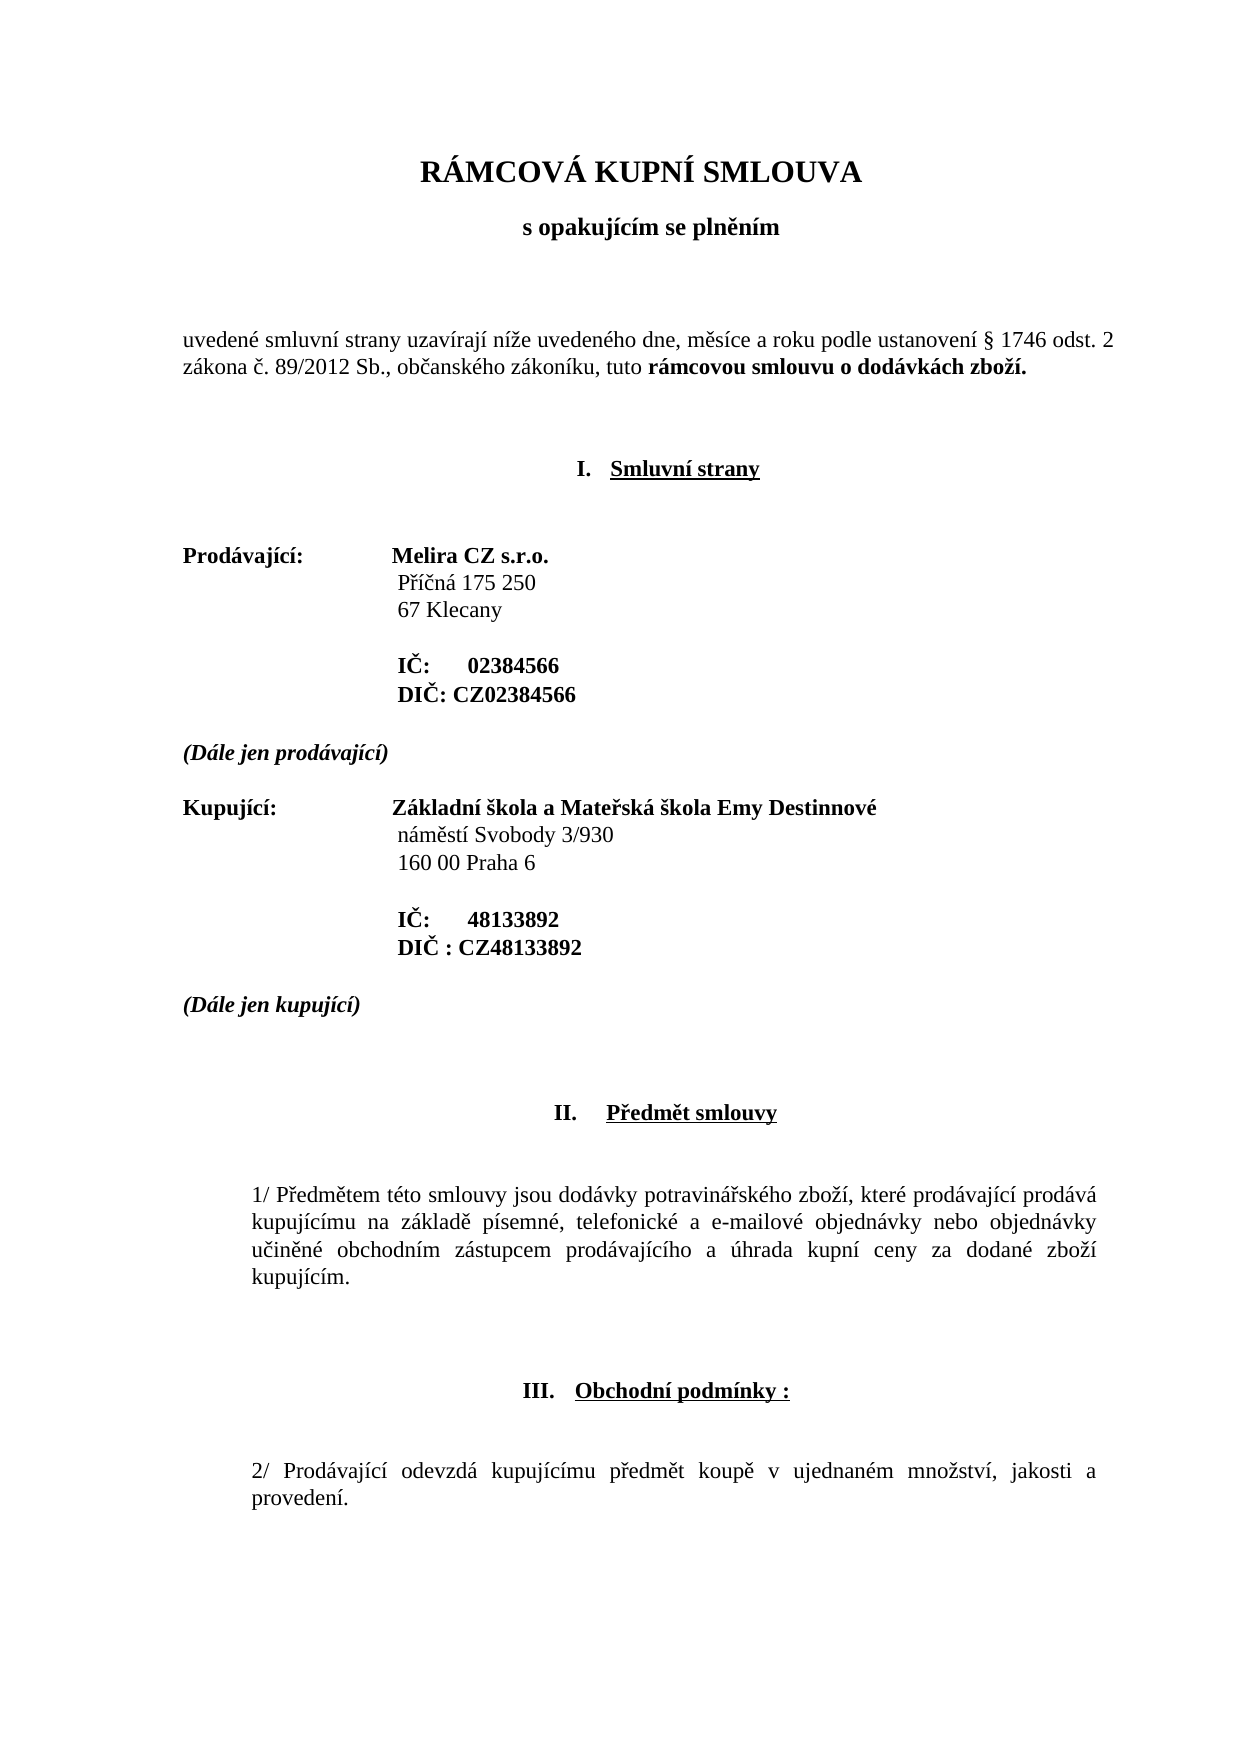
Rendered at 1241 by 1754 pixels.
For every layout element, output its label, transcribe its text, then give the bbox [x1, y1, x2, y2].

text náměstí Svobody 3/930 160 00 Praha 6 [397, 820, 617, 876]
subtitle Obchodní podmínky : [522, 1378, 1114, 1403]
subtitle Smluvní strany [576, 457, 760, 482]
text Příčná 175 250 67 Klecany [397, 569, 548, 623]
subtitle s opakujícím se plněním [522, 214, 1114, 241]
text (Dále jen prodávající) [183, 740, 1114, 766]
text 2/ Prodávající odevzdá kupujícímu předmět koupě v ujednaném množství, jakosti a provedení. [251, 1456, 1098, 1510]
text (Dále jen kupující) [183, 993, 1114, 1018]
subtitle Kupující: Základní škola a Mateřská škola Emy Destinnové [183, 795, 1114, 820]
subtitle Prodávající: Melira CZ s.r.o. [183, 543, 1114, 569]
text DIČ: CZ02384566 [397, 679, 1114, 708]
text 1/ Předmětem této smlouvy jsou dodávky potravinářského zboží, které prodávající prodává kupujícímu na základě písemné, telefonické a e-mailové objednávky nebo objednávky učiněné obchodním zástupcem prodávajícího a úhrada kupní ceny za dodané zboží kupujícím. [251, 1180, 1098, 1290]
text uvedené smluvní strany uzavírají níže uvedeného dne, měsíce a roku podle ustanovení § 1746 odst. 2 zákona č. 89/2012 Sb., občanského zákoníku, tuto rámcovou smlouvu o dodávkách zboží. [183, 326, 1114, 380]
text IČ: 02384566 [397, 651, 1114, 679]
subtitle Předmět smlouvy [553, 1100, 777, 1126]
subtitle RÁMCOVÁ KUPNÍ SMLOUVA [183, 155, 1100, 189]
text DIČ : CZ48133892 [397, 933, 1114, 961]
text IČ: 48133892 [397, 905, 1114, 933]
